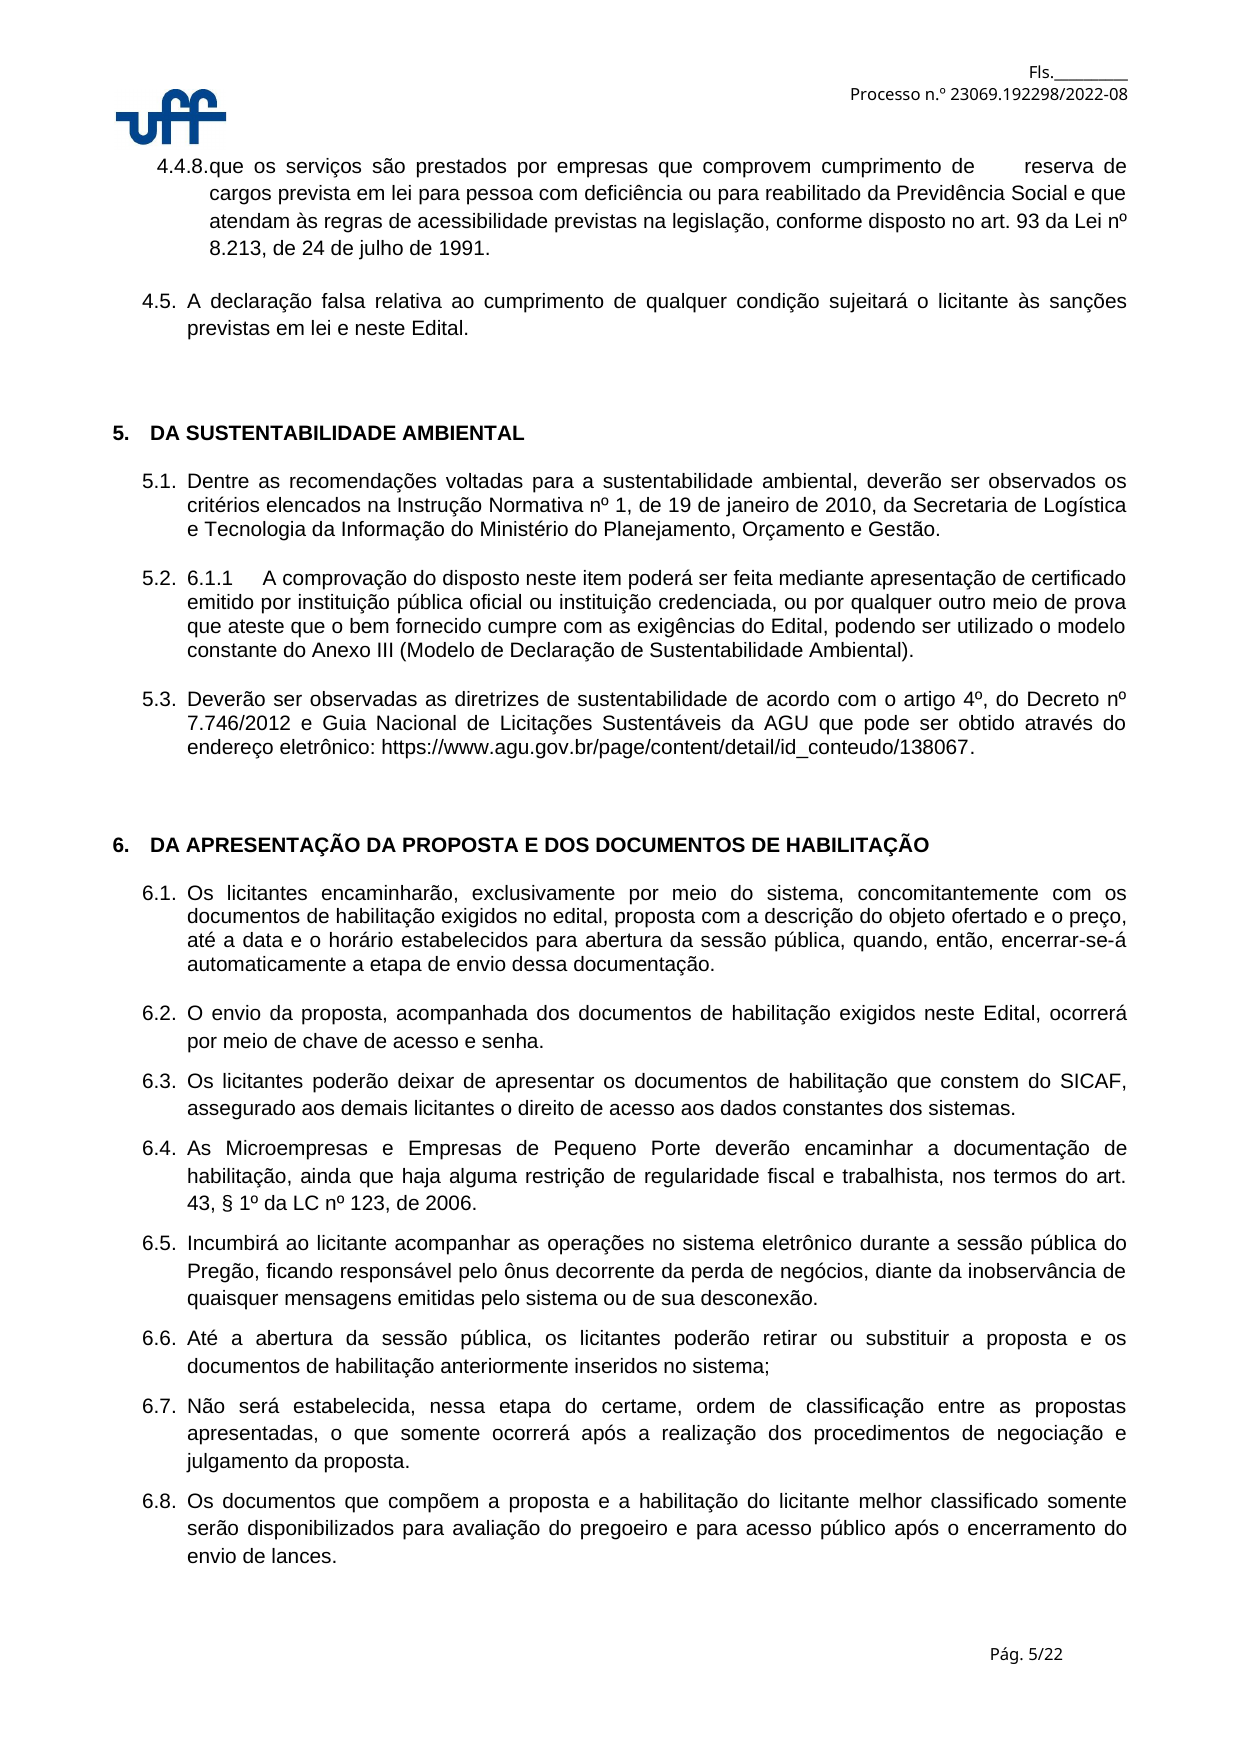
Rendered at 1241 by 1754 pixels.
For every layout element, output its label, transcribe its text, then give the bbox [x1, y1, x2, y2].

list As Microempresas e Empresas de Pequeno Porte deverão encaminhar a documentação de habilitação, ainda que haja alguma restrição de regularidade fiscal e trabalhista, nos termos do art. 43, § 1º da LC nº 123, de 2006. [142, 1136, 1128, 1215]
list A declaração falsa relativa ao cumprimento de qualquer condição sujeitará o licitante às sanções previstas em lei e neste Edital. [142, 288, 1128, 340]
list 6.1.1 A comprovação do disposto neste item poderá ser feita mediante apresentação de certificado emitido por instituição pública oficial ou instituição credenciada, ou por qualquer outro meio de prova que ateste que o bem fornecido cumpre com as exigências do Edital, podendo ser utilizado o modelo constante do Anexo III (Modelo de Declaração de Sustentabilidade Ambiental). [142, 566, 1128, 662]
list DA APRESENTAÇÃO DA PROPOSTA E DOS DOCUMENTOS DE HABILITAÇÃO [112, 832, 1128, 856]
list O envio da proposta, acompanhada dos documentos de habilitação exigidos neste Edital, ocorrerá por meio de chave de acesso e senha. [142, 1001, 1128, 1053]
list Deverão ser observadas as diretrizes de sustentabilidade de acordo com o artigo 4º, do Decreto nº 7.746/2012 e Guia Nacional de Licitações Sustentáveis da AGU que pode ser obtido através do endereço eletrônico: https://www.agu.gov.br/page/content/detail/id_conteudo/138067. [142, 687, 1128, 758]
list Dentre as recomendações voltadas para a sustentabilidade ambiental, deverão ser observados os critérios elencados na Instrução Normativa nº 1, de 19 de janeiro de 2010, da Secretaria de Logística e Tecnologia da Informação do Ministério do Planejamento, Orçamento e Gestão. [142, 469, 1128, 541]
list Os documentos que compõem a proposta e a habilitação do licitante melhor classificado somente serão disponibilizados para avaliação do pregoeiro e para acesso público após o encerramento do envio de lances. [142, 1489, 1128, 1568]
list que os serviços são prestados por empresas que comprovem cumprimento de reserva de cargos prevista em lei para pessoa com deficiência ou para reabilitado da Previdência Social e que atendam às regras de acessibilidade previstas na legislação, conforme disposto no art. 93 da Lei nº 8.213, de 24 de julho de 1991. [157, 153, 1128, 260]
list Não será estabelecida, nessa etapa do certame, ordem de classificação entre as propostas apresentadas, o que somente ocorrerá após a realização dos procedimentos de negociação e julgamento da proposta. [142, 1394, 1128, 1473]
list DA SUSTENTABILIDADE AMBIENTAL [112, 421, 1128, 445]
list Até a abertura da sessão pública, os licitantes poderão retirar ou substituir a proposta e os documentos de habilitação anteriormente inseridos no sistema; [142, 1326, 1128, 1378]
picture [114, 89, 227, 150]
list Os licitantes encaminharão, exclusivamente por meio do sistema, concomitantemente com os documentos de habilitação exigidos no edital, proposta com a descrição do objeto ofertado e o preço, até a data e o horário estabelecidos para abertura da sessão pública, quando, então, encerrar-se-á automaticamente a etapa de envio dessa documentação. [142, 880, 1128, 976]
list Incumbirá ao licitante acompanhar as operações no sistema eletrônico durante a sessão pública do Pregão, ficando responsável pelo ônus decorrente da perda de negócios, diante da inobservância de quaisquer mensagens emitidas pelo sistema ou de sua desconexão. [142, 1231, 1128, 1310]
list Os licitantes poderão deixar de apresentar os documentos de habilitação que constem do SICAF, assegurado aos demais licitantes o direito de acesso aos dados constantes dos sistemas. [142, 1069, 1128, 1120]
